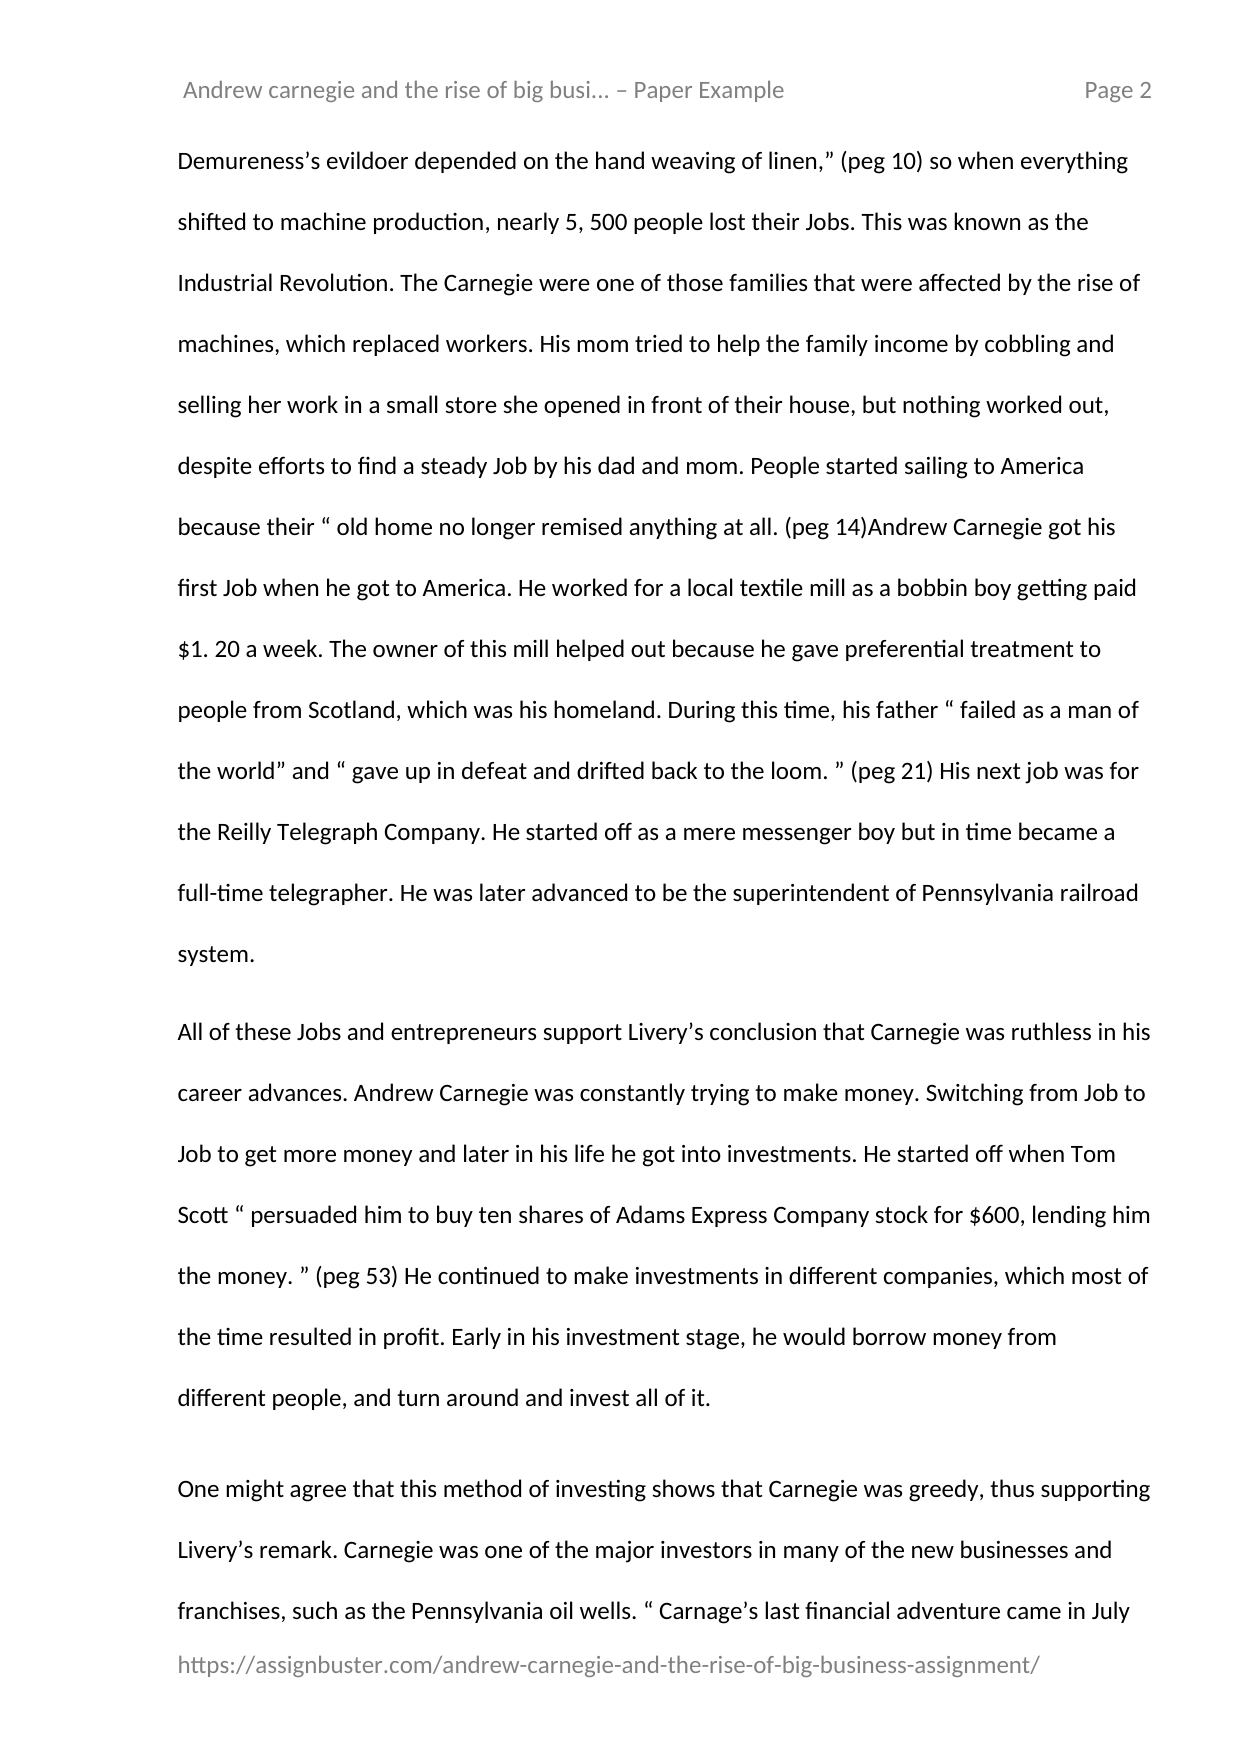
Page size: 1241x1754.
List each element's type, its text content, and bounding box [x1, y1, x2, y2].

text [177, 1473, 1152, 1626]
text All of these Jobs and entrepreneurs support Livery’s conclusion that Carnegie was ruthless in his career advances. Andrew Carnegie was constantly trying to make money. Switching from Job to Job to get more money and later in his life he got into investments. He started off when Tom Scott “ persuaded him to buy ten shares of Adams Express Company stock for $600, lending him the money. ” (peg 53) He continued to make investments in different companies, which most of the time resulted in profit. Early in his investment stage, he would borrow money from different people, and turn around and invest all of it. [177, 1016, 1152, 1413]
text Demureness’s evildoer depended on the hand weaving of linen,” (peg 10) so when everything shifted to machine production, nearly 5, 500 people lost their Jobs. This was known as the Industrial Revolution. The Carnegie were one of those families that were affected by the rise of machines, which replaced workers. His mom tried to help the family income by cobbling and selling her work in a small store she opened in front of their house, but nothing worked out, despite efforts to find a steady Job by his dad and mom. People started sailing to America because their “ old home no longer remised anything at all. (peg 14)Andrew Carnegie got his first Job when he got to America. He worked for a local textile mill as a bobbin boy getting paid $1. 20 a week. The owner of this mill helped out because he gave preferential treatment to people from Scotland, which was his homeland. During this time, his father “ failed as a man of the world” and “ gave up in defeat and drifted back to the loom. ” (peg 21) His next job was for the Reilly Telegraph Company. He started off as a mere messenger boy but in time became a full-time telegrapher. He was later advanced to be the superintendent of Pennsylvania railroad system. [177, 145, 1152, 969]
